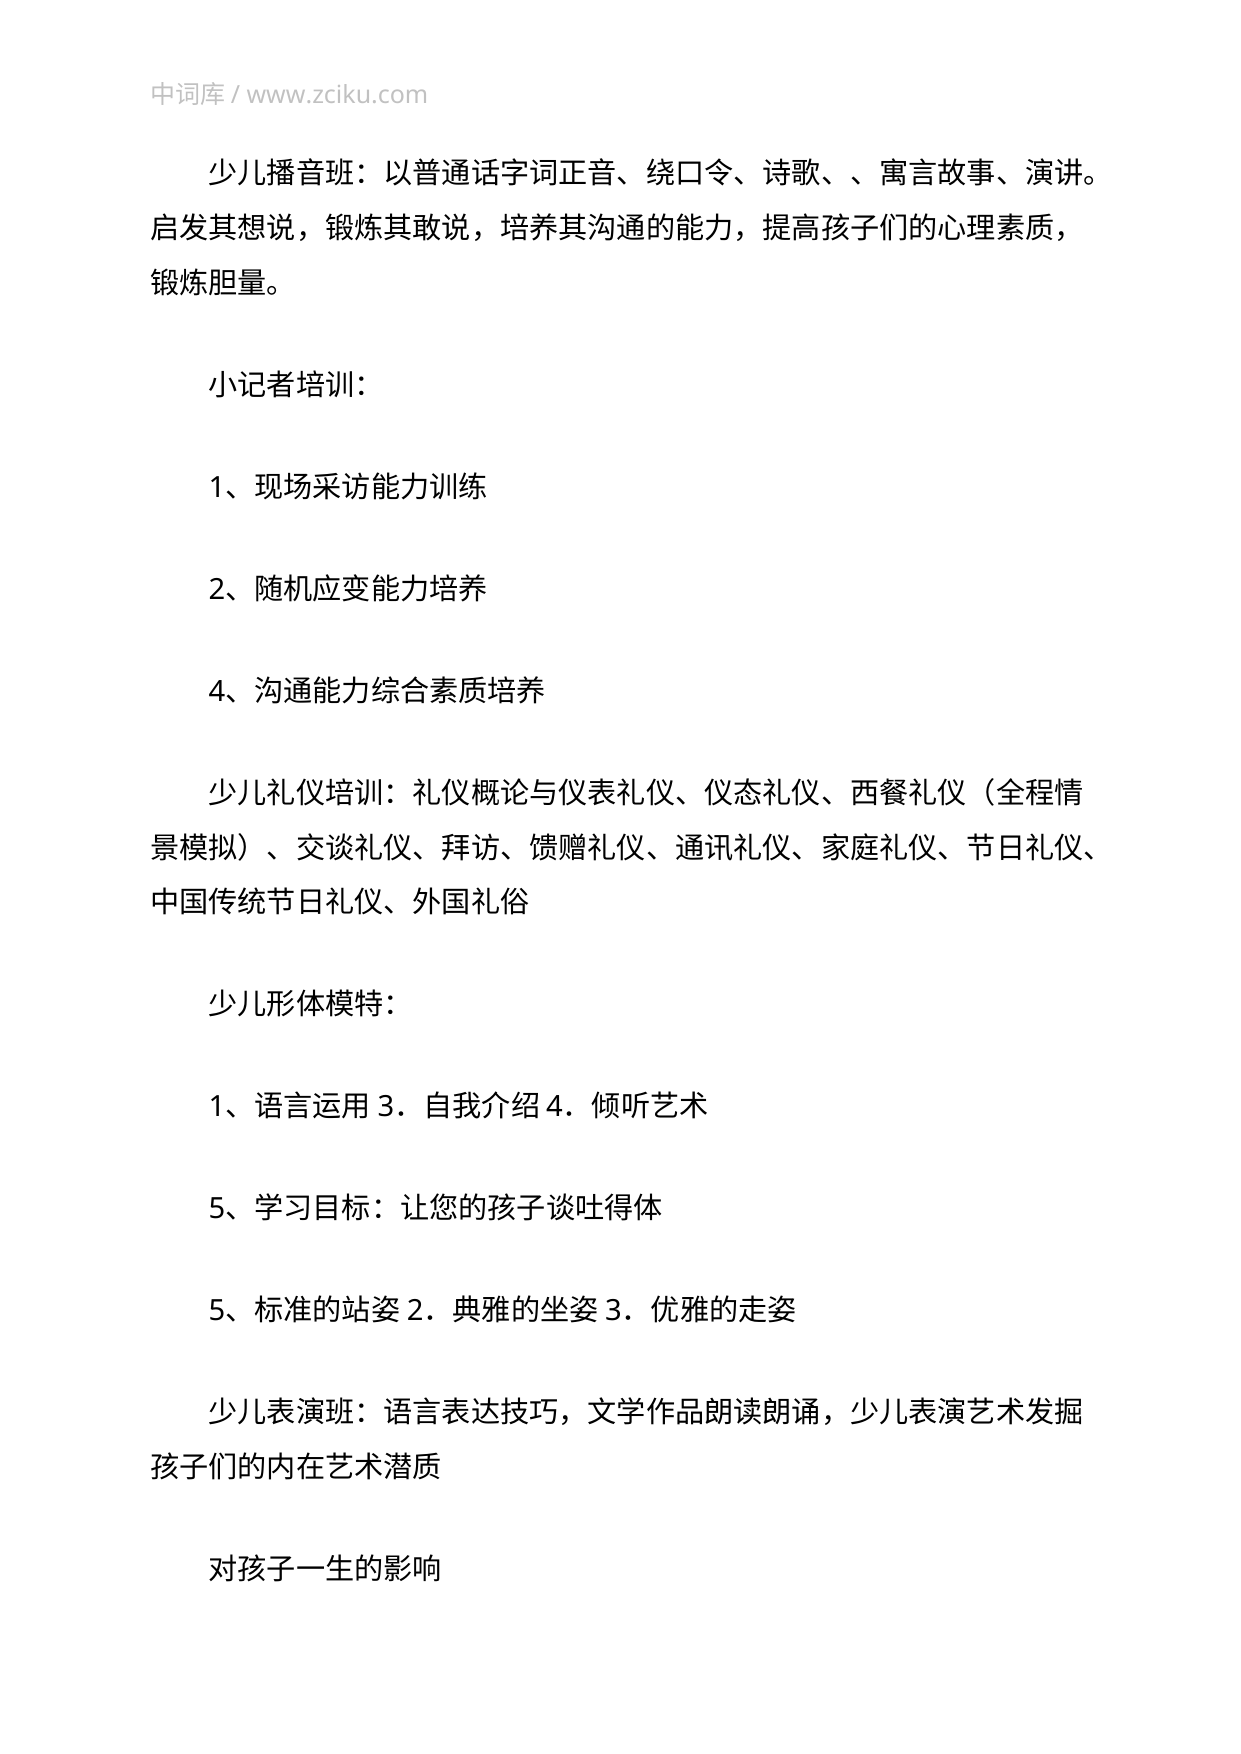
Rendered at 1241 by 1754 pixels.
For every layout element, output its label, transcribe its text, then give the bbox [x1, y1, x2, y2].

text 5、学习目标：让您的孩子谈吐得体 [150, 1184, 1090, 1227]
text 对孩子一生的影响 [150, 1545, 1090, 1587]
text 少儿礼仪培训：礼仪概论与仪表礼仪、仪态礼仪、西餐礼仪（全程情景模拟）、交谈礼仪、拜访、馈赠礼仪、通讯礼仪、家庭礼仪、节日礼仪、中国传统节日礼仪、外国礼俗 [150, 769, 1090, 921]
text 少儿形体模特： [150, 981, 1090, 1023]
text 2、随机应变能力培养 [150, 565, 1090, 608]
text 少儿播音班：以普通话字词正音、绕口令、诗歌、、寓言故事、演讲。启发其想说，锻炼其敢说，培养其沟通的能力，提高孩子们的心理素质，锻炼胆量。 [150, 150, 1090, 302]
text 5、标准的站姿 2．典雅的坐姿 3．优雅的走姿 [150, 1287, 1090, 1329]
text 1、现场采访能力训练 [150, 463, 1090, 506]
text 小记者培训： [150, 362, 1090, 404]
text 1、语言运用 3．自我介绍4．倾听艺术 [150, 1083, 1090, 1125]
text 4、沟通能力综合素质培养 [150, 667, 1090, 710]
text 少儿表演班：语言表达技巧，文学作品朗读朗诵，少儿表演艺术发掘孩子们的内在艺术潜质 [150, 1388, 1090, 1486]
